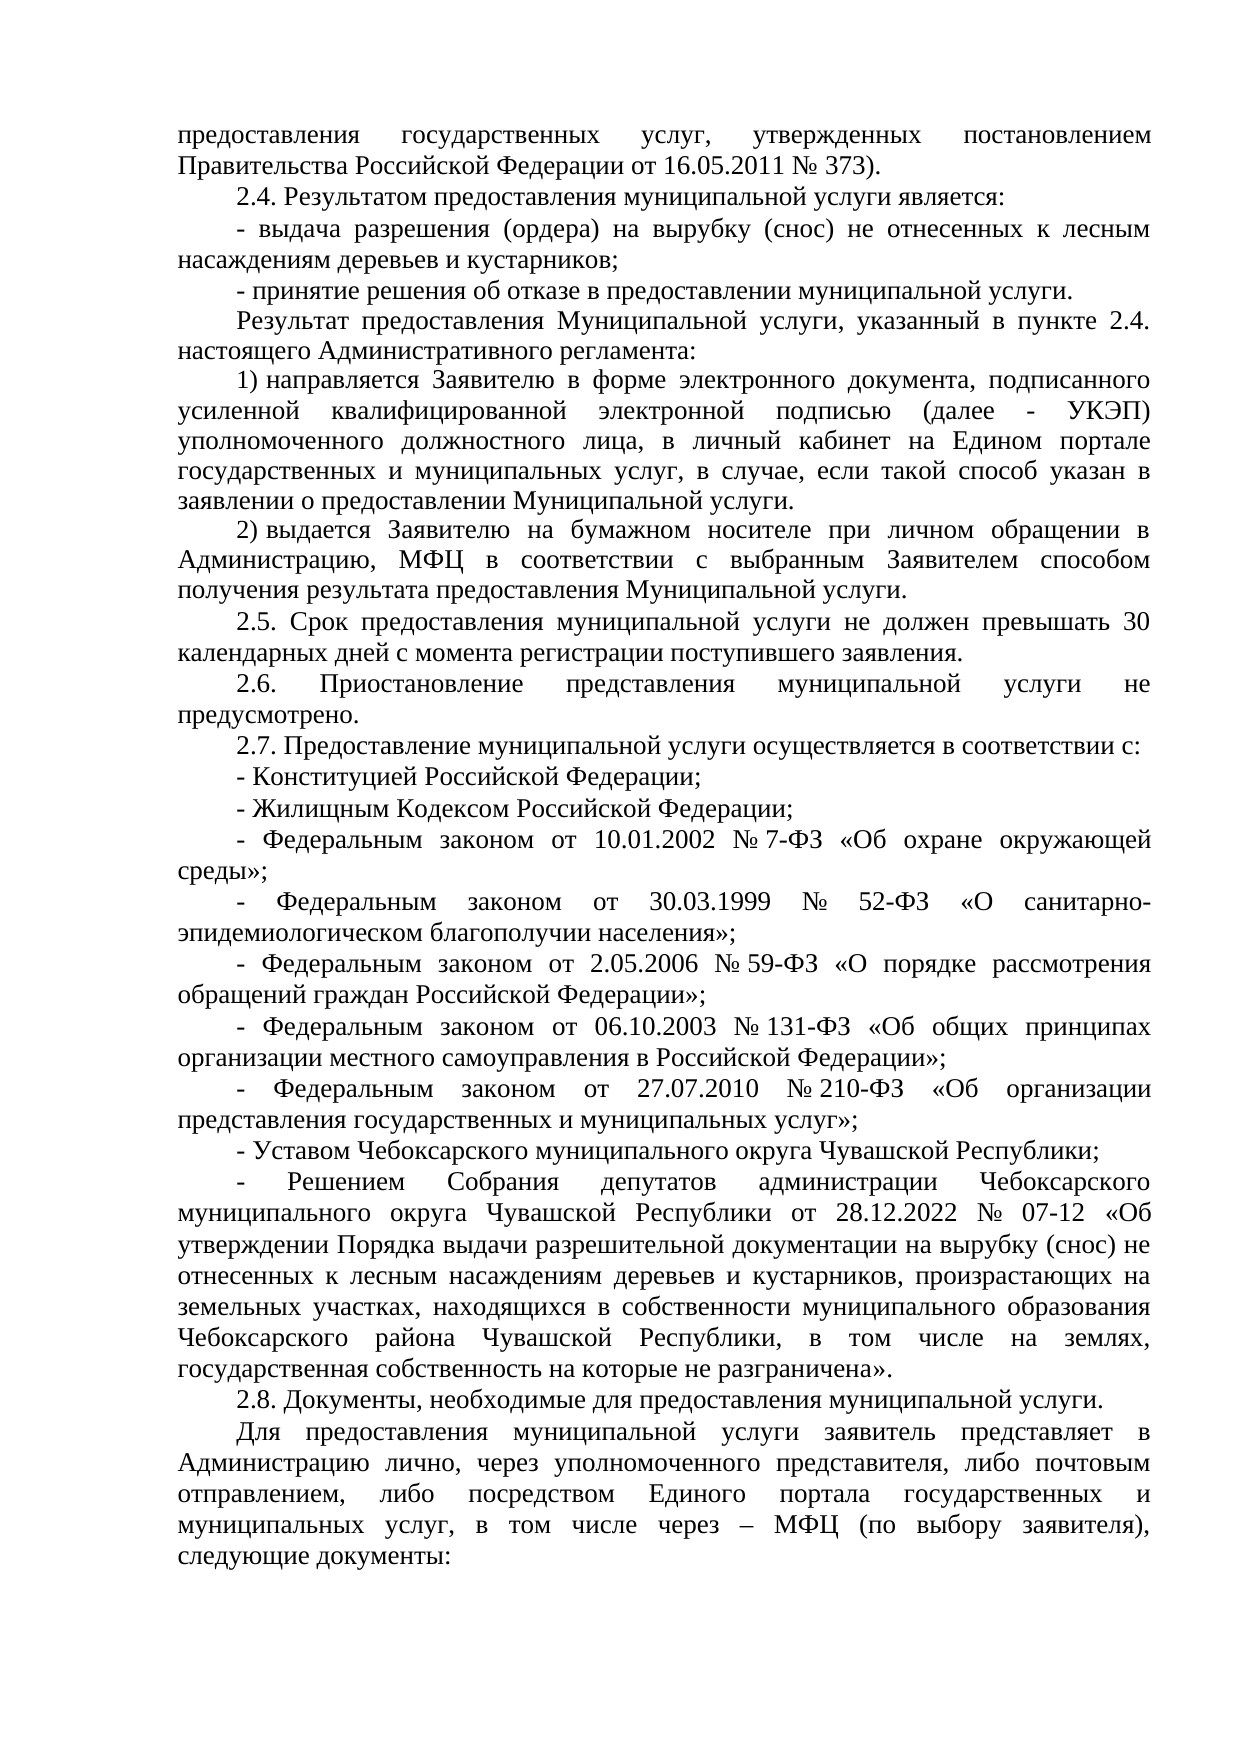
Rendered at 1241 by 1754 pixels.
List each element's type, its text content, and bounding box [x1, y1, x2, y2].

text - принятие решения об отказе в предоставлении муниципальной услуги. [177, 274, 1152, 305]
text 2.7. Предоставление муниципальной услуги осуществляется в соответствии с: [177, 729, 1152, 761]
text - Федеральным законом от 2.05.2006 № 59-ФЗ «О порядке рассмотрения обращений граждан Российской Федерации»; [177, 947, 1152, 1010]
list направляется Заявителю в форме электронного документа, подписанного усиленной квалифицированной электронной подписью (далее - УКЭП) уполномоченного должностного лица, в личный кабинет на Едином портале государственных и муниципальных услуг, в случае, если такой способ указан в заявлении о предоставлении Муниципальной услуги. [177, 365, 1152, 515]
text - Федеральным законом от 10.01.2002 № 7-ФЗ «Об охране окружающей среды»; [177, 823, 1152, 885]
list Результат предоставления Муниципальной услуги, указанный в пункте 2.4. настоящего Административного регламента: [177, 306, 1152, 365]
text Для предоставления муниципальной услуги заявитель представляет в Администрацию лично, через уполномоченного представителя, либо почтовым отправлением, либо посредством Единого портала государственных и муниципальных услуг, в том числе через – МФЦ (по выбору заявителя), следующие документы: [177, 1414, 1152, 1570]
text - Конституцией Российской Федерации; [177, 761, 1152, 792]
text - Федеральным законом от 30.03.1999 № 52-ФЗ «О санитарно-эпидемиологическом благополучии населения»; [177, 885, 1152, 947]
text - Уставом Чебоксарского муниципального округа Чувашской Республики; [177, 1134, 1152, 1165]
list выдается Заявителю на бумажном носителе при личном обращении в Администрацию, МФЦ в соответствии с выбранным Заявителем способом получения результата предоставления Муниципальной услуги. [177, 515, 1152, 605]
text - Федеральным законом от 06.10.2003 № 131-ФЗ «Об общих принципах организации местного самоуправления в Российской Федерации»; [177, 1010, 1152, 1072]
text - Федеральным законом от 27.07.2010 № 210-ФЗ «Об организации представления государственных и муниципальных услуг»; [177, 1072, 1152, 1134]
text 2.8. Документы, необходимые для предоставления муниципальной услуги. [177, 1383, 1152, 1414]
text - Жилищным Кодексом Российской Федерации; [177, 792, 1152, 823]
text - Решением Собрания депутатов администрации Чебоксарского муниципального округа Чувашской Республики от 28.12.2022 № 07-12 «Об утверждении Порядка выдачи разрешительной документации на вырубку (снос) не отнесенных к лесным насаждениям деревьев и кустарников, произрастающих на земельных участках, находящихся в собственности муниципального образования Чебоксарского района Чувашской Республики, в том числе на землях, государственная собственность на которые не разграничена». [177, 1165, 1152, 1383]
text 2.6. Приостановление представления муниципальной услуги не предусмотрено. [177, 667, 1152, 729]
text 2.5. Срок предоставления муниципальной услуги не должен превышать 30 календарных дней с момента регистрации поступившего заявления. [177, 605, 1152, 667]
text - выдача разрешения (ордера) на вырубку (снос) не отнесенных к лесным насаждениям деревьев и кустарников; [177, 212, 1152, 274]
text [177, 118, 1152, 181]
text 2.4. Результатом предоставления муниципальной услуги является: [177, 181, 1152, 212]
